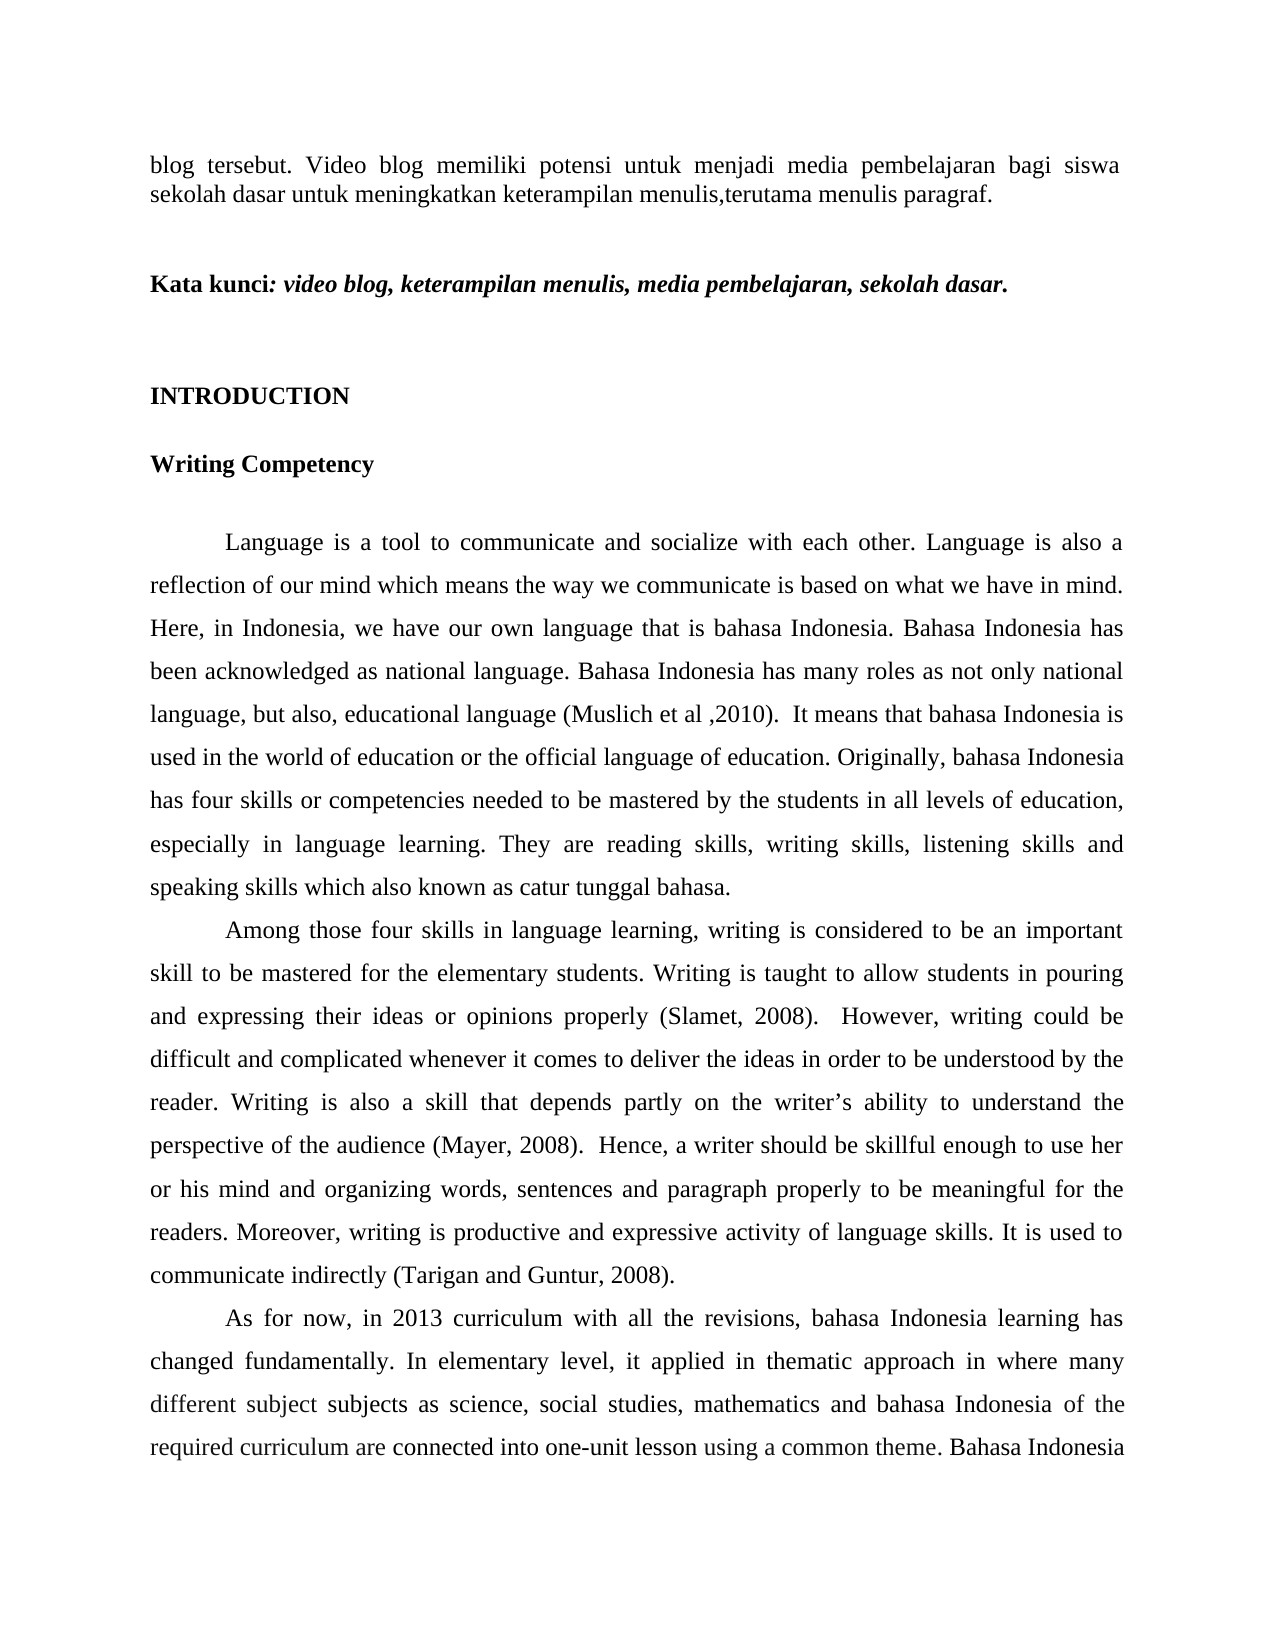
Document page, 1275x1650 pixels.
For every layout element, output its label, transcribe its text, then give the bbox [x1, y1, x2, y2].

text Language is a tool to communicate and socialize with each other. Language is also a reflection of our mind which means the way we communicate is based on what we have in mind. Here, in Indonesia, we have our own language that is bahasa Indonesia. Bahasa Indonesia has been acknowledged as national language. Bahasa Indonesia has many roles as not only national language, but also, educational language (Muslich et al ,2010). It means that bahasa Indonesia is used in the world of education or the official language of education. Originally, bahasa Indonesia has four skills or competencies needed to be mastered by the students in all levels of education, especially in language learning. They are reading skills, writing skills, listening skills and speaking skills which also known as catur tunggal bahasa. [150, 527, 1125, 901]
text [150, 1303, 1125, 1461]
text Kata kunci: video blog, keterampilan menulis, media pembelajaran, sekolah dasar. [150, 269, 1120, 298]
subtitle INTRODUCTION [150, 381, 1125, 409]
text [150, 150, 1120, 207]
subtitle Writing Competency [150, 449, 1125, 478]
text Among those four skills in language learning, writing is considered to be an important skill to be mastered for the elementary students. Writing is taught to allow students in pouring and expressing their ideas or opinions properly (Slamet, 2008). However, writing could be difficult and complicated whenever it comes to deliver the ideas in order to be understood by the reader. Writing is also a skill that depends partly on the writer’s ability to understand the perspective of the audience (Mayer, 2008). Hence, a writer should be skillful enough to use her or his mind and organizing words, sentences and paragraph properly to be meaningful for the readers. Moreover, writing is productive and expressive activity of language skills. It is used to communicate indirectly (Tarigan and Guntur, 2008). [150, 915, 1125, 1289]
